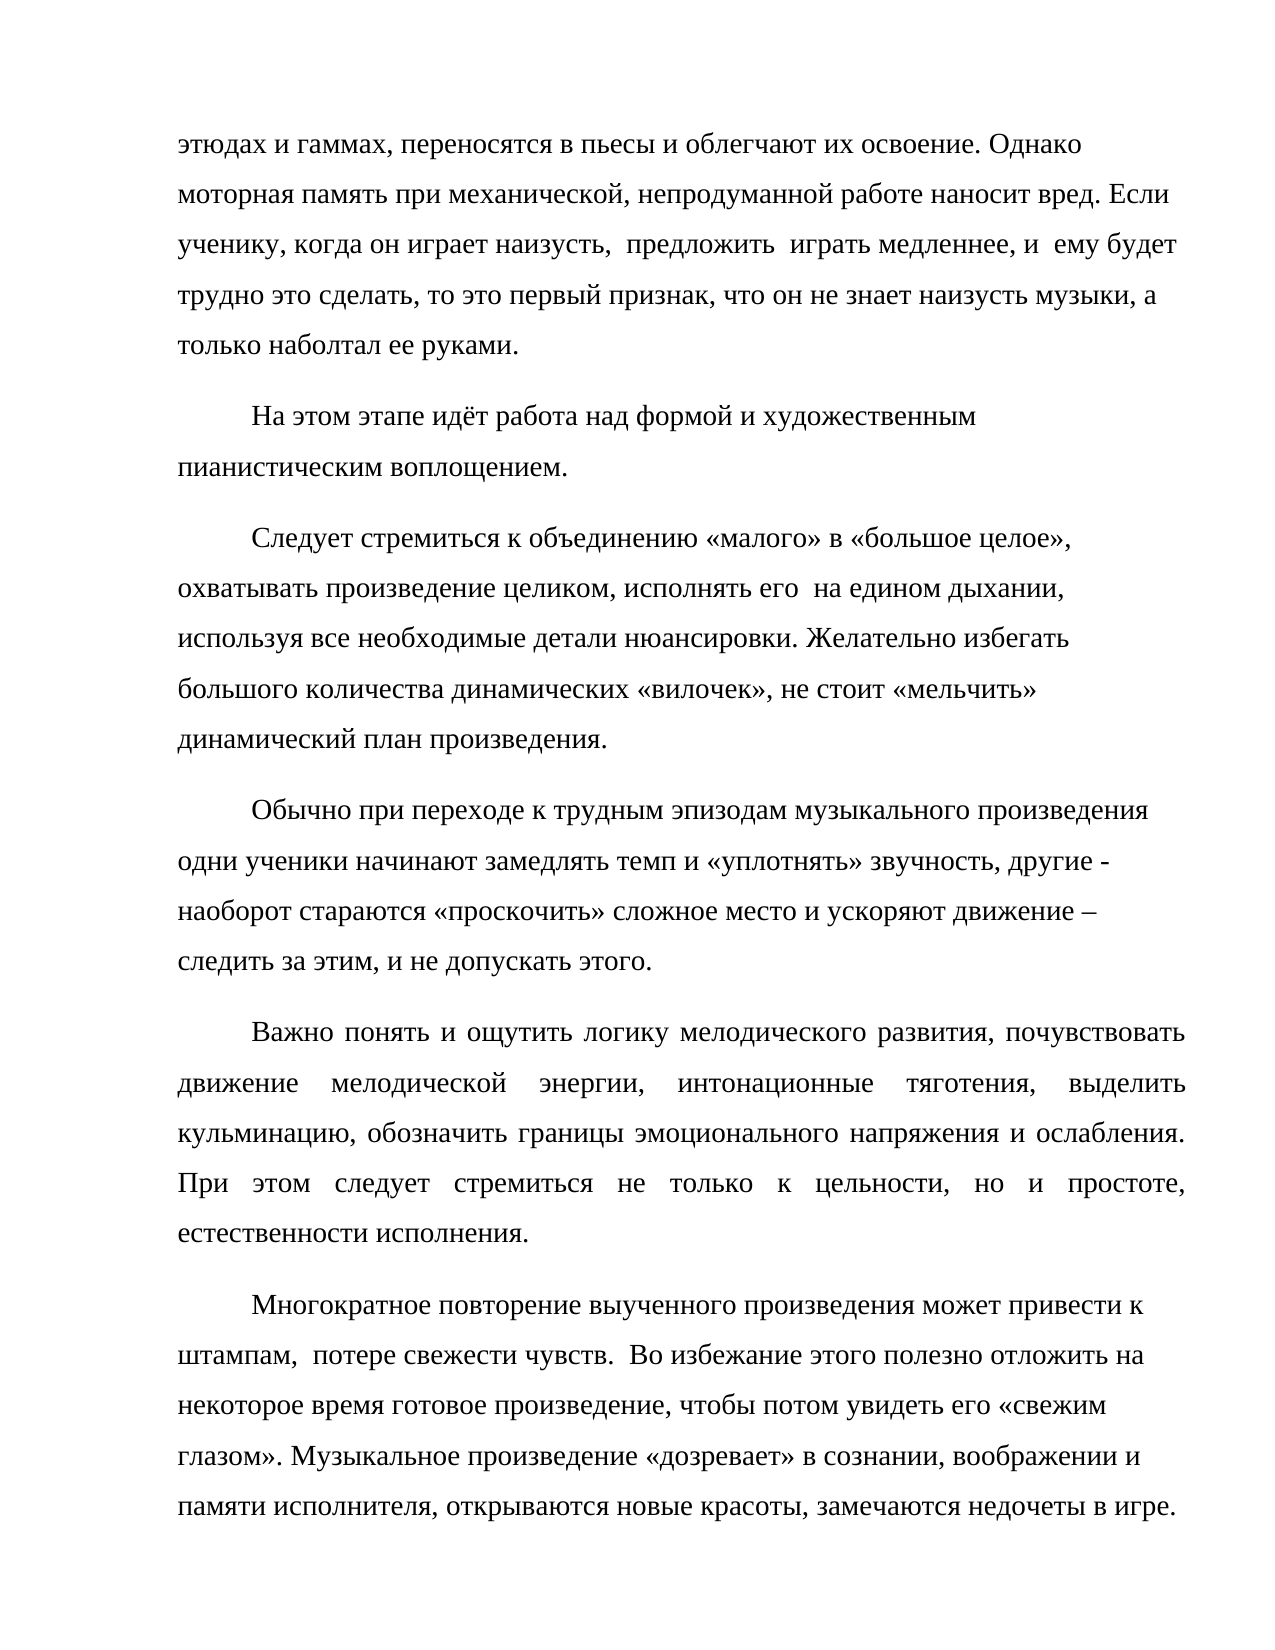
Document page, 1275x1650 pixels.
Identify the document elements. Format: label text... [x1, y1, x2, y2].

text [177, 1287, 1186, 1522]
text Обычно при переходе к трудным эпизодам музыкального произведения одни ученики начинают замедлять темп и «уплотнять» звучность, другие - наоборот стараются «проскочить» сложное место и ускоряют движение – следить за этим, и не допускать этого. [177, 792, 1186, 977]
text Важно понять и ощутить логику мелодического развития, почувствовать движение мелодической энергии, интонационные тяготения, выделить кульминацию, обозначить границы эмоционального напряжения и ослабления. При этом следует стремиться не только к цельности, но и простоте, естественности исполнения. [177, 1014, 1186, 1249]
text Следует стремиться к объединению «малого» в «большое целое», охватывать произведение целиком, исполнять его на едином дыхании, используя все необходимые детали нюансировки. Желательно избегать большого количества динамических «вилочек», не стоит «мельчить» динамический план произведения. [177, 520, 1186, 755]
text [177, 126, 1186, 361]
text На этом этапе идёт работа над формой и художественным пианистическим воплощением. [177, 398, 1186, 482]
